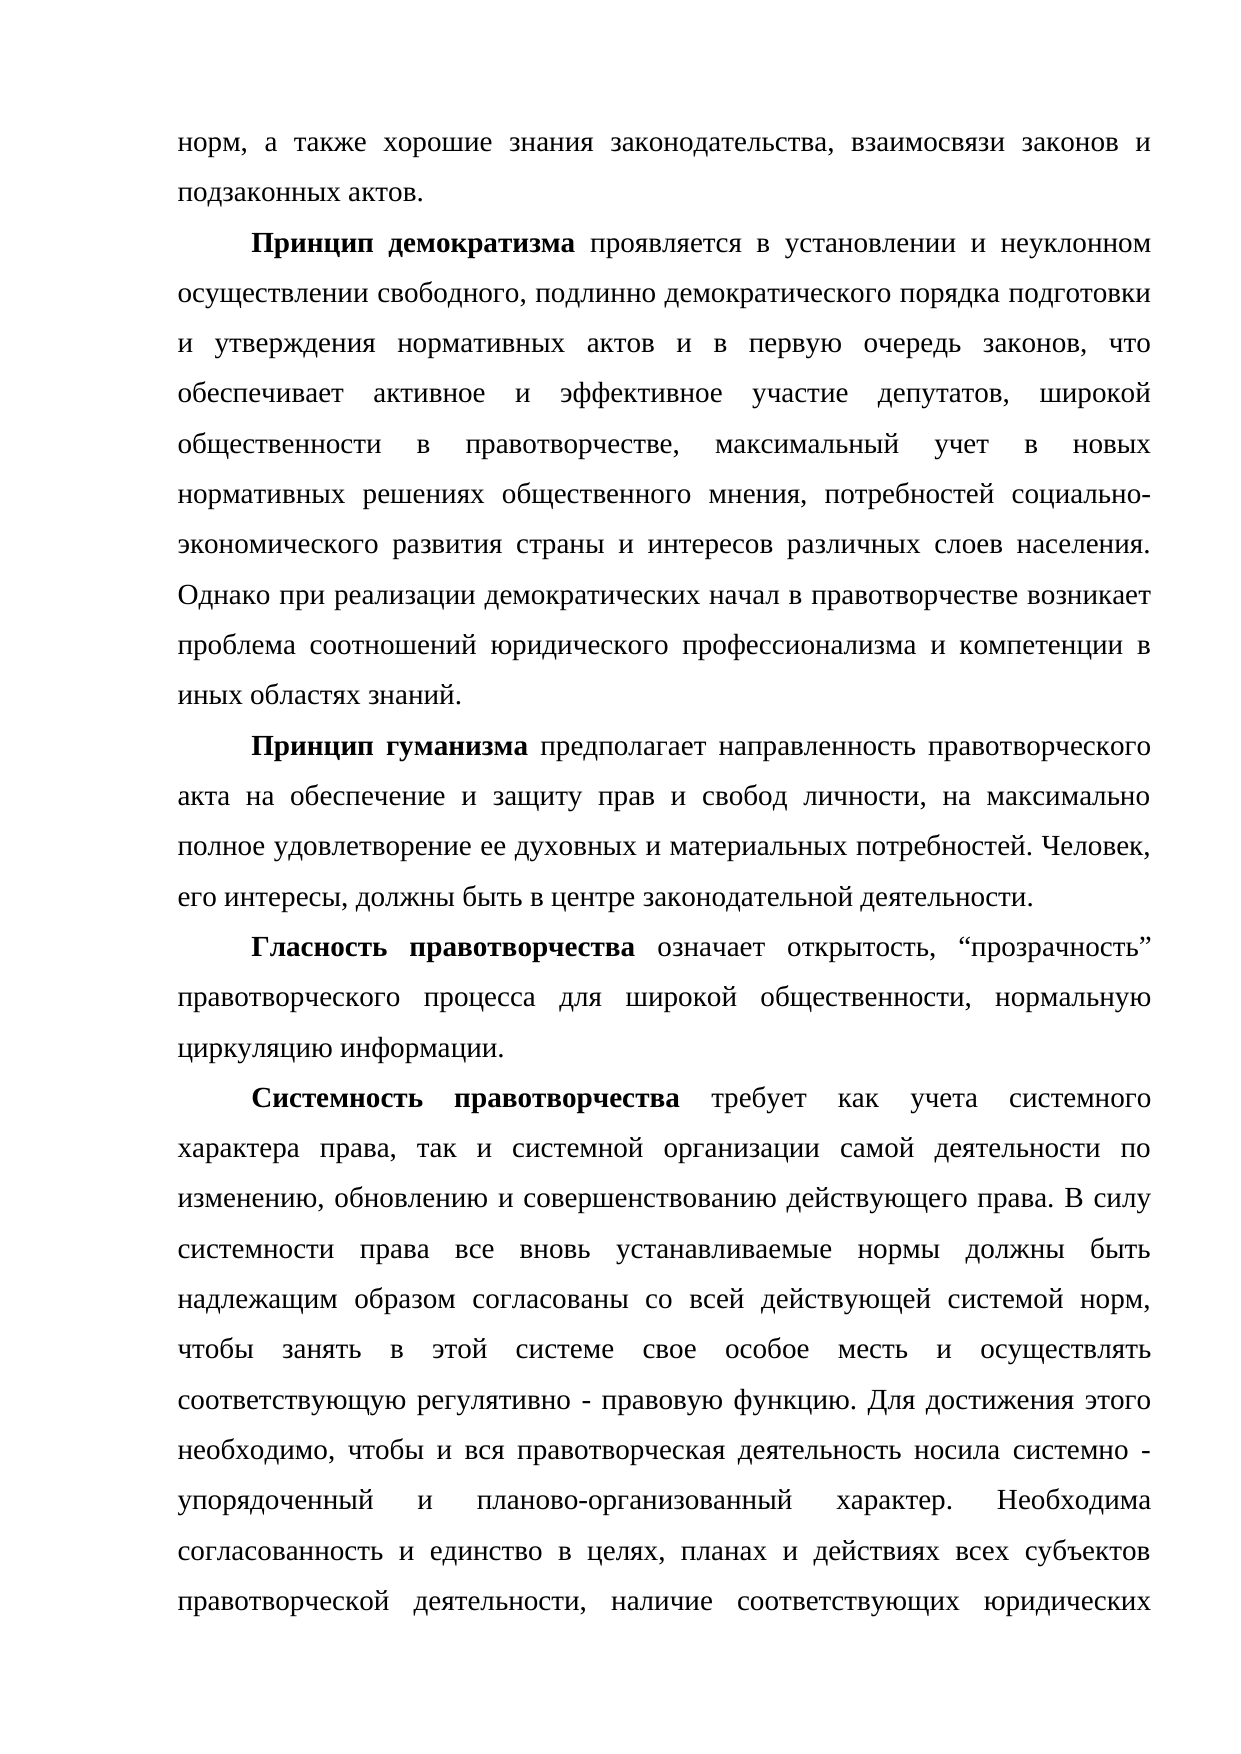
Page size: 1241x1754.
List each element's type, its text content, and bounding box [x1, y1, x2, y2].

text Гласность правотворчества означает открытость, “прозрачность” правотворческого процесса для широкой общественности, нормальную циркуляцию информации. [177, 929, 1152, 1063]
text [177, 124, 1152, 208]
text Принцип гуманизма предполагает направленность правотворческого акта на обеспечение и защиту прав и свобод личности, на максимально полное удовлетворение ее духовных и материальных потребностей. Человек, его интересы, должны быть в центре законодательной деятельности. [177, 728, 1152, 912]
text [177, 1080, 1152, 1617]
text Принцип демократизма проявляется в установлении и неуклонном осуществлении свободного, подлинно демократического порядка подготовки и утверждения нормативных актов и в первую очередь законов, что обеспечивает активное и эффективное участие депутатов, широкой общественности в правотворчестве, максимальный учет в новых нормативных решениях общественного мнения, потребностей социально-экономического развития страны и интересов различных слоев населения. Однако при реализации демократических начал в правотворчестве возникает проблема соотношений юридического профессионализма и компетенции в иных областях знаний. [177, 225, 1152, 711]
